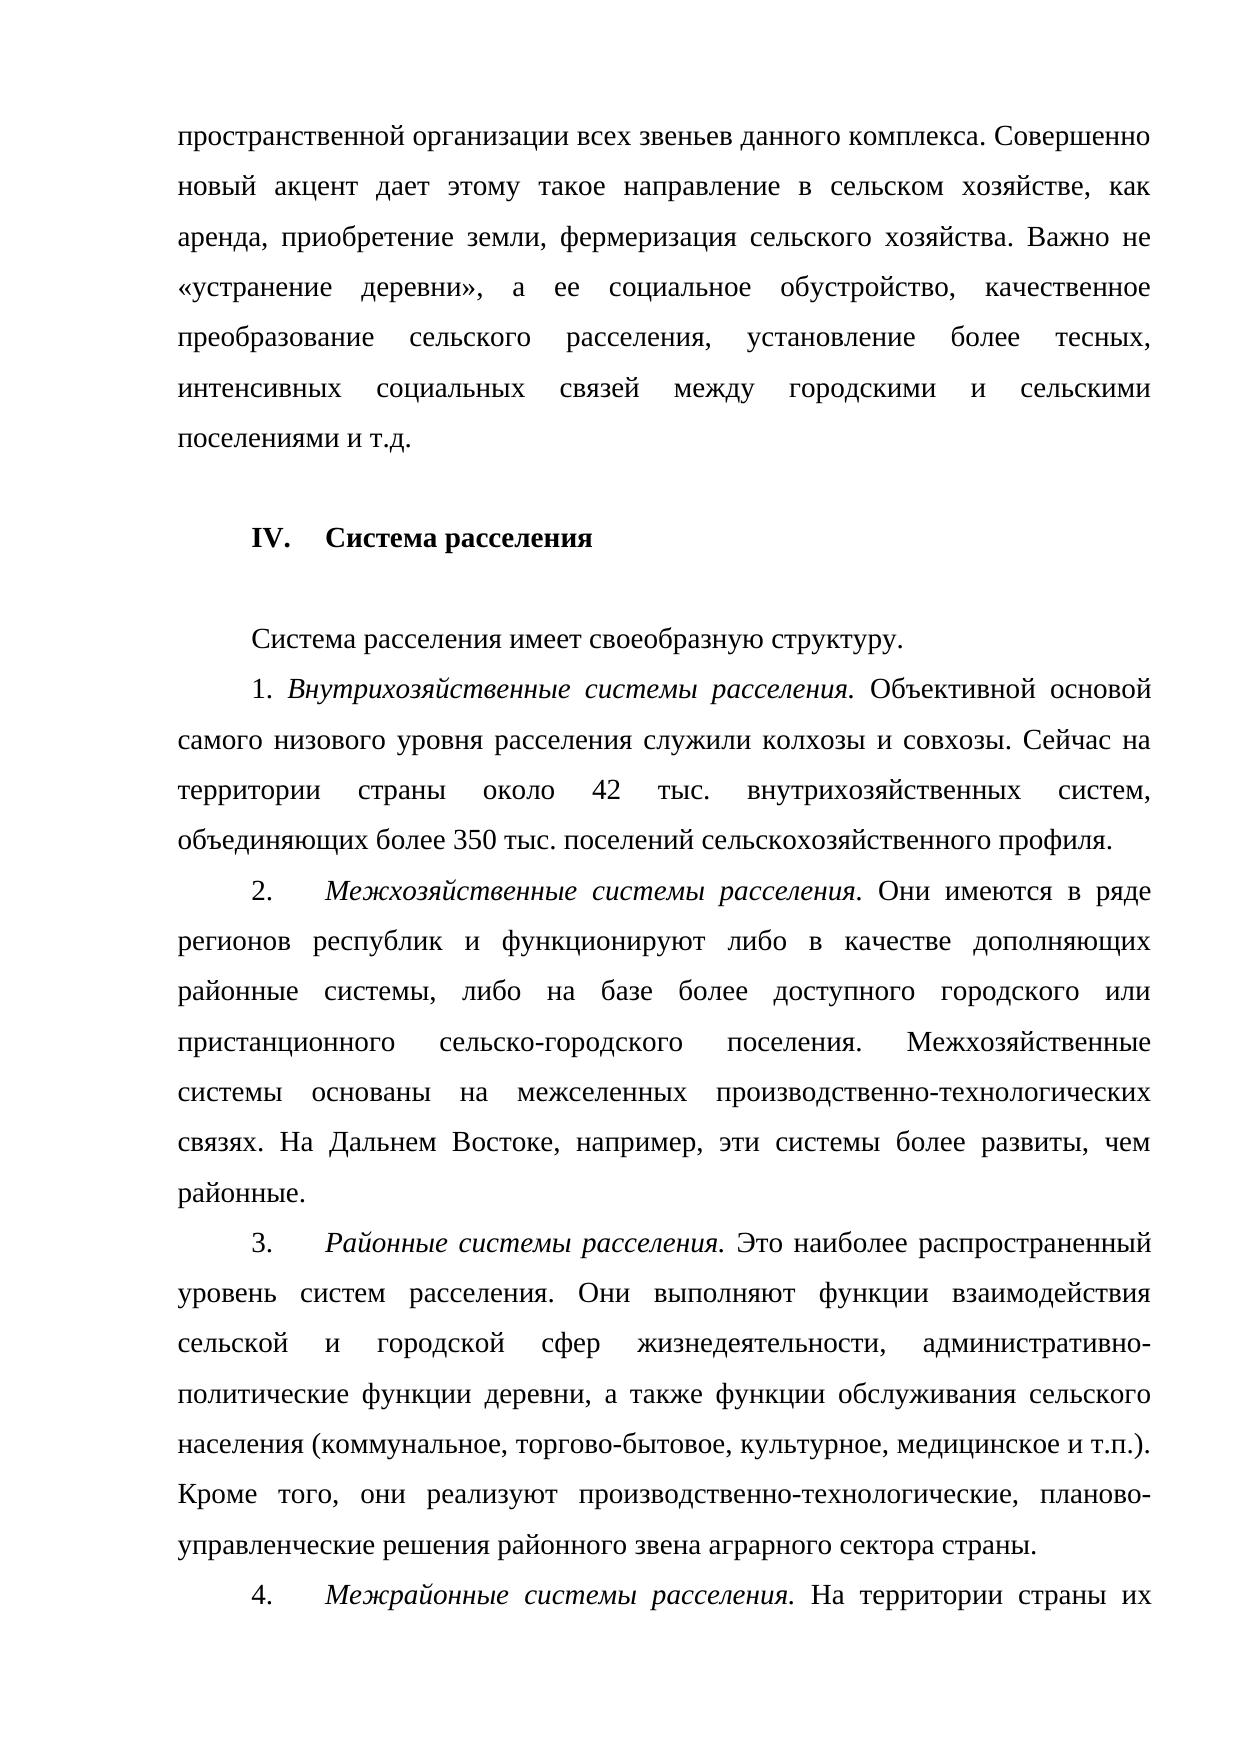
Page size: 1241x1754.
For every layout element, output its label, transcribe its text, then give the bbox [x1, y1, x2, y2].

list Межхозяйственные системы расселения. Они имеются в ряде регионов республик и функционируют либо в качестве дополняющих районные системы, либо на базе более доступного городского или пристанционного сельско-городского поселения. Межхозяйственные системы основаны на межселенных производственно-технологических связях. На Дальнем Востоке, например, эти системы более развиты, чем районные. [177, 873, 1152, 1208]
text 1. Внутрихозяйственные системы расселения. Объективной основой самого низового уровня расселения служили колхозы и совхозы. Сейчас на территории страны около 42 тыс. внутрихозяйственных систем, объединяющих более 350 тыс. поселений сельскохозяйственного профиля. [177, 672, 1152, 856]
list Районные системы расселения. Это наиболее распространенный уровень систем расселения. Они выполняют функции взаимодействия сельской и городской сфер жизнедеятельности, административно-политические функции деревни, а также функции обслуживания сельского населения (коммунальное, торгово-бытовое, культурное, медицинское и т.п.). Кроме того, они реализуют производственно-технологические, планово-управленческие решения районного звена аграрного сектора страны. [177, 1225, 1152, 1560]
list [177, 1577, 1152, 1611]
list Система расселения [177, 521, 1152, 554]
text Система расселения имеет своеобразную структуру. [177, 621, 1152, 655]
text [177, 118, 1152, 453]
